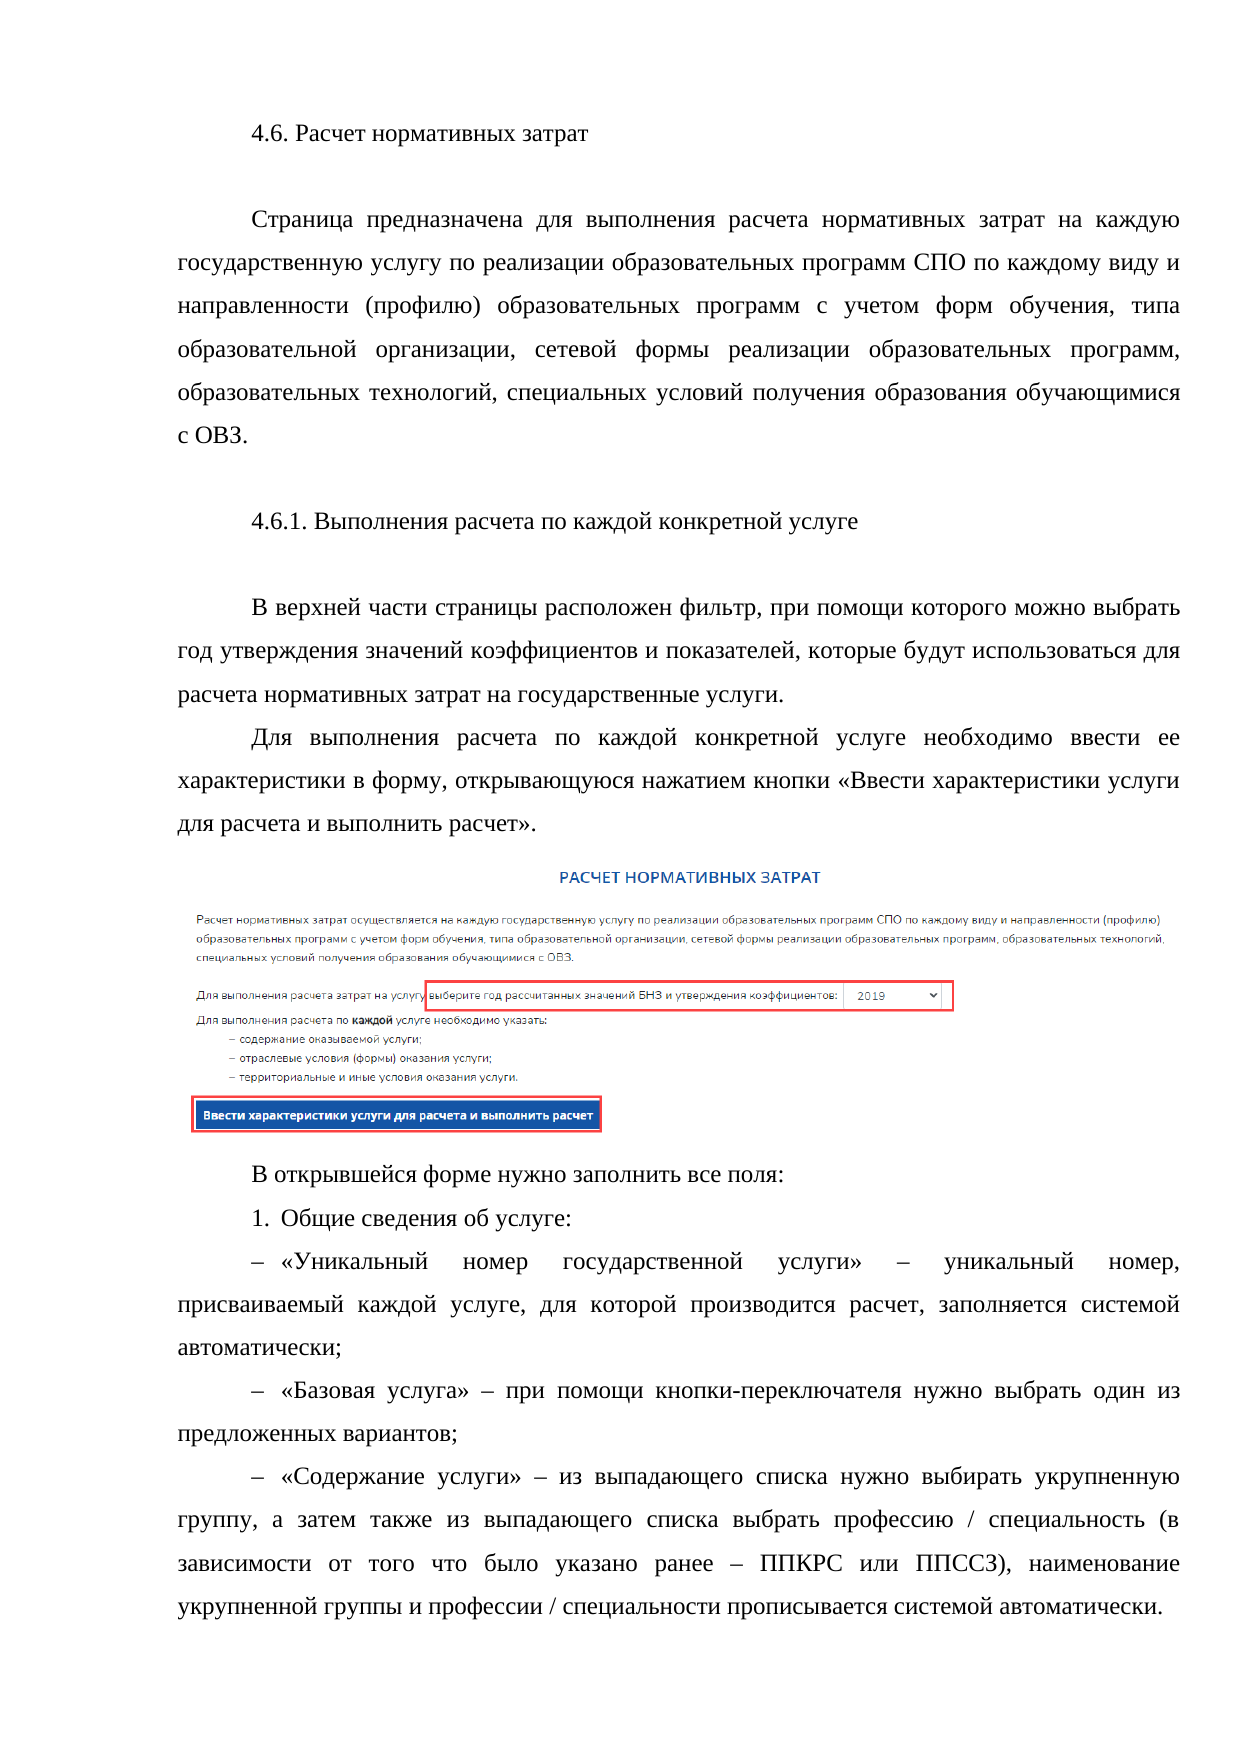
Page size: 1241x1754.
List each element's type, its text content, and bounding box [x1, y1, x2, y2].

text Для выполнения расчета по каждой конкретной услуге необходимо ввести ее характеристики в форму, открывающуюся нажатием кнопки «Ввести характеристики услуги для расчета и выполнить расчет». [177, 722, 1181, 837]
text – «Базовая услуга» – при помощи кнопки-переключателя нужно выбрать один из предложенных вариантов; [177, 1375, 1181, 1447]
subtitle 4.6.1. Выполнения расчета по каждой конкретной услуге [177, 506, 1181, 535]
list Общие сведения об услуге: [177, 1203, 1181, 1231]
picture [177, 863, 1182, 1133]
text В верхней части страницы расположен фильтр, при помощи которого можно выбрать год утверждения значений коэффициентов и показателей, которые будут использоваться для расчета нормативных затрат на государственные услуги. [177, 592, 1181, 707]
text Страница предназначена для выполнения расчета нормативных затрат на каждую государственную услугу по реализации образовательных программ СПО по каждому виду и направленности (профилю) образовательных программ с учетом форм обучения, типа образовательной организации, сетевой формы реализации образовательных программ, образовательных технологий, специальных условий получения образования обучающимися с ОВЗ. [177, 204, 1181, 449]
subtitle 4.6. Расчет нормативных затрат [177, 118, 1181, 147]
text В открывшейся форме нужно заполнить все поля: [177, 1159, 1181, 1188]
text – «Содержание услуги» – из выпадающего списка нужно выбирать укрупненную группу, а затем также из выпадающего списка выбрать профессию / специальность (в зависимости от того что было указано ранее – ППКРС или ППССЗ), наименование укрупненной группы и профессии / специальности прописывается системой автоматически. [177, 1461, 1181, 1619]
text – «Уникальный номер государственной услуги» – уникальный номер, присваиваемый каждой услуге, для которой производится расчет, заполняется системой автоматически; [177, 1246, 1181, 1361]
